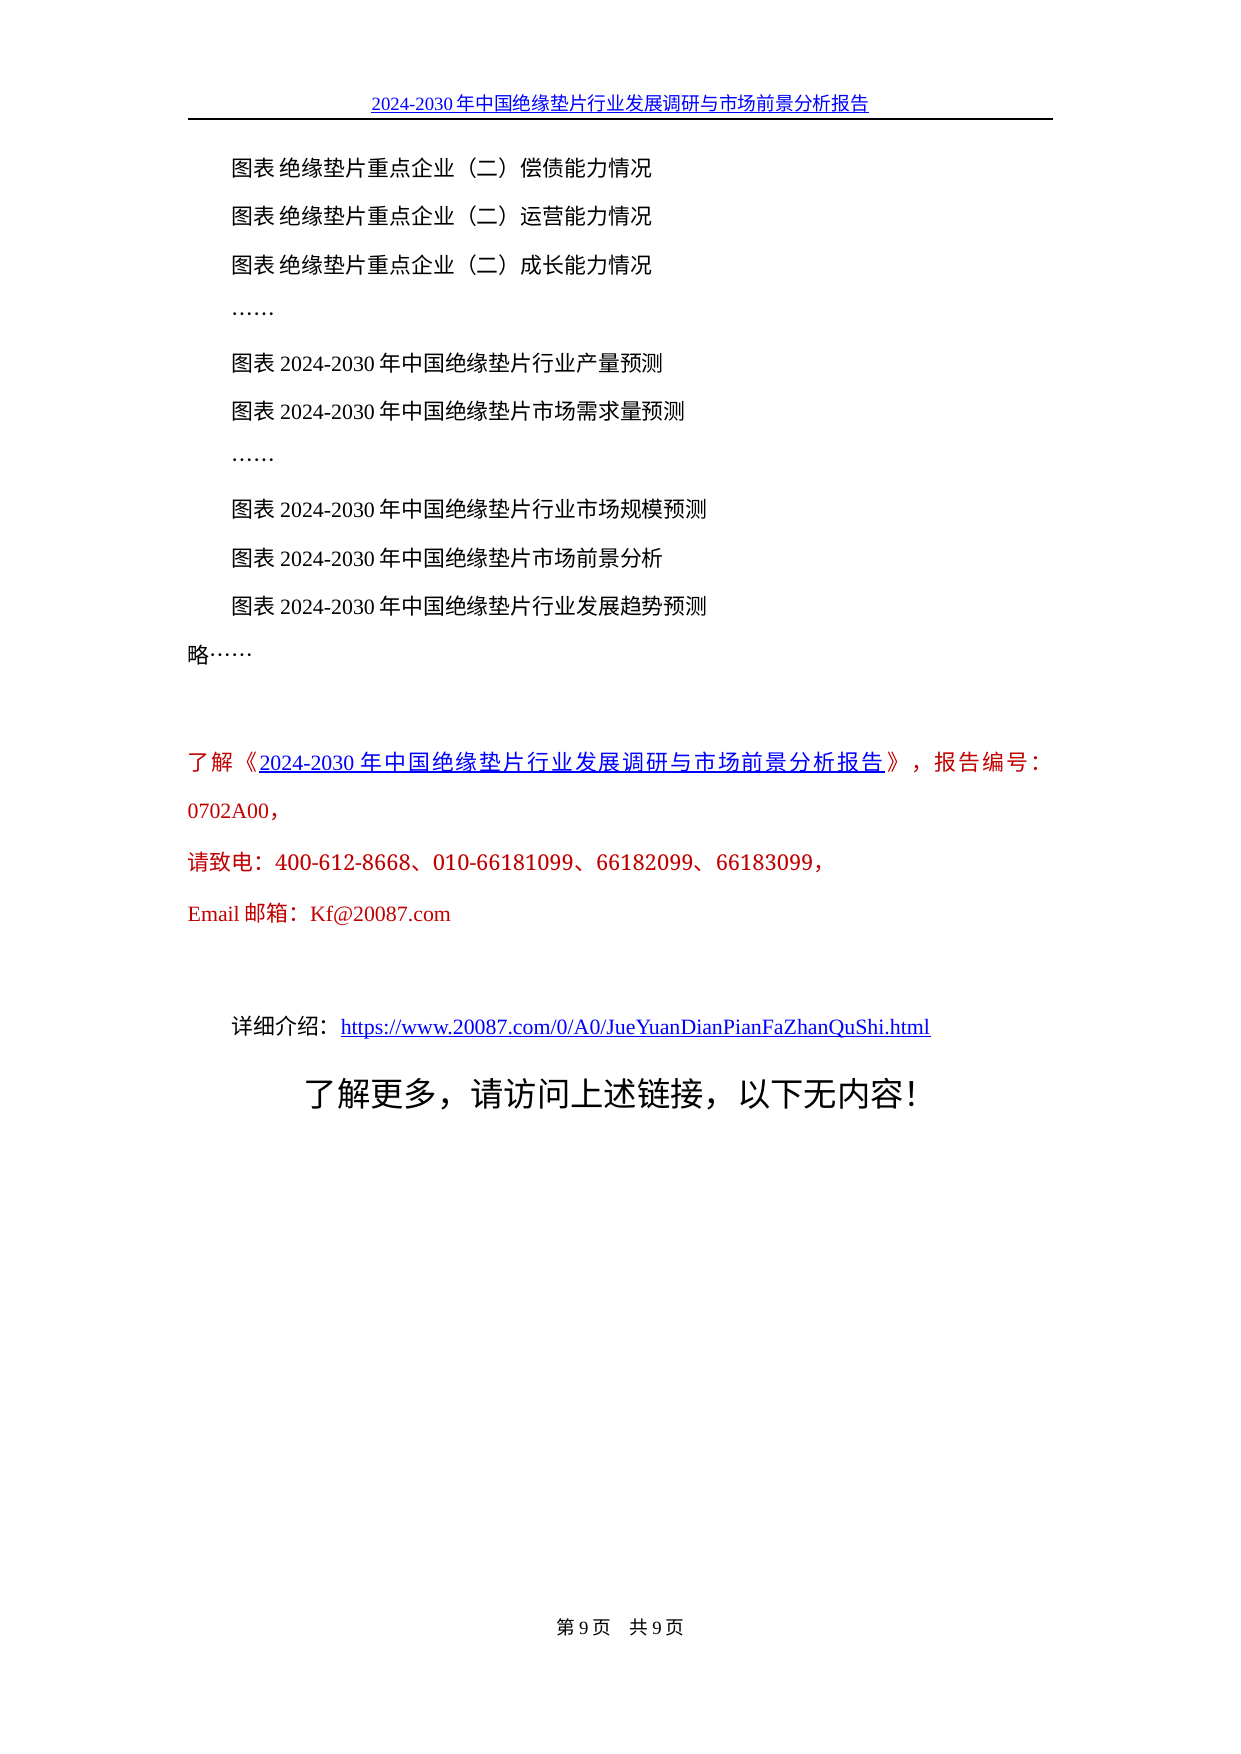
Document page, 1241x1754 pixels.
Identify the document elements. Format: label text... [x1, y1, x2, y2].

title 了解更多，请访问上述链接，以下无内容！ [187, 1059, 1053, 1124]
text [187, 150, 1053, 670]
text 详细介绍：https://www.20087.com/0/A0/JueYuanDianPianFaZhanQuShi.html [187, 1009, 1053, 1041]
text 了解《2024-2030年中国绝缘垫片行业发展调研与市场前景分析报告》，报告编号：0702A00， [187, 744, 1053, 825]
text Email邮箱：Kf@20087.com [187, 896, 1053, 928]
text 请致电：400-612-8668、010-66181099、66182099、66183099， [187, 844, 1053, 877]
